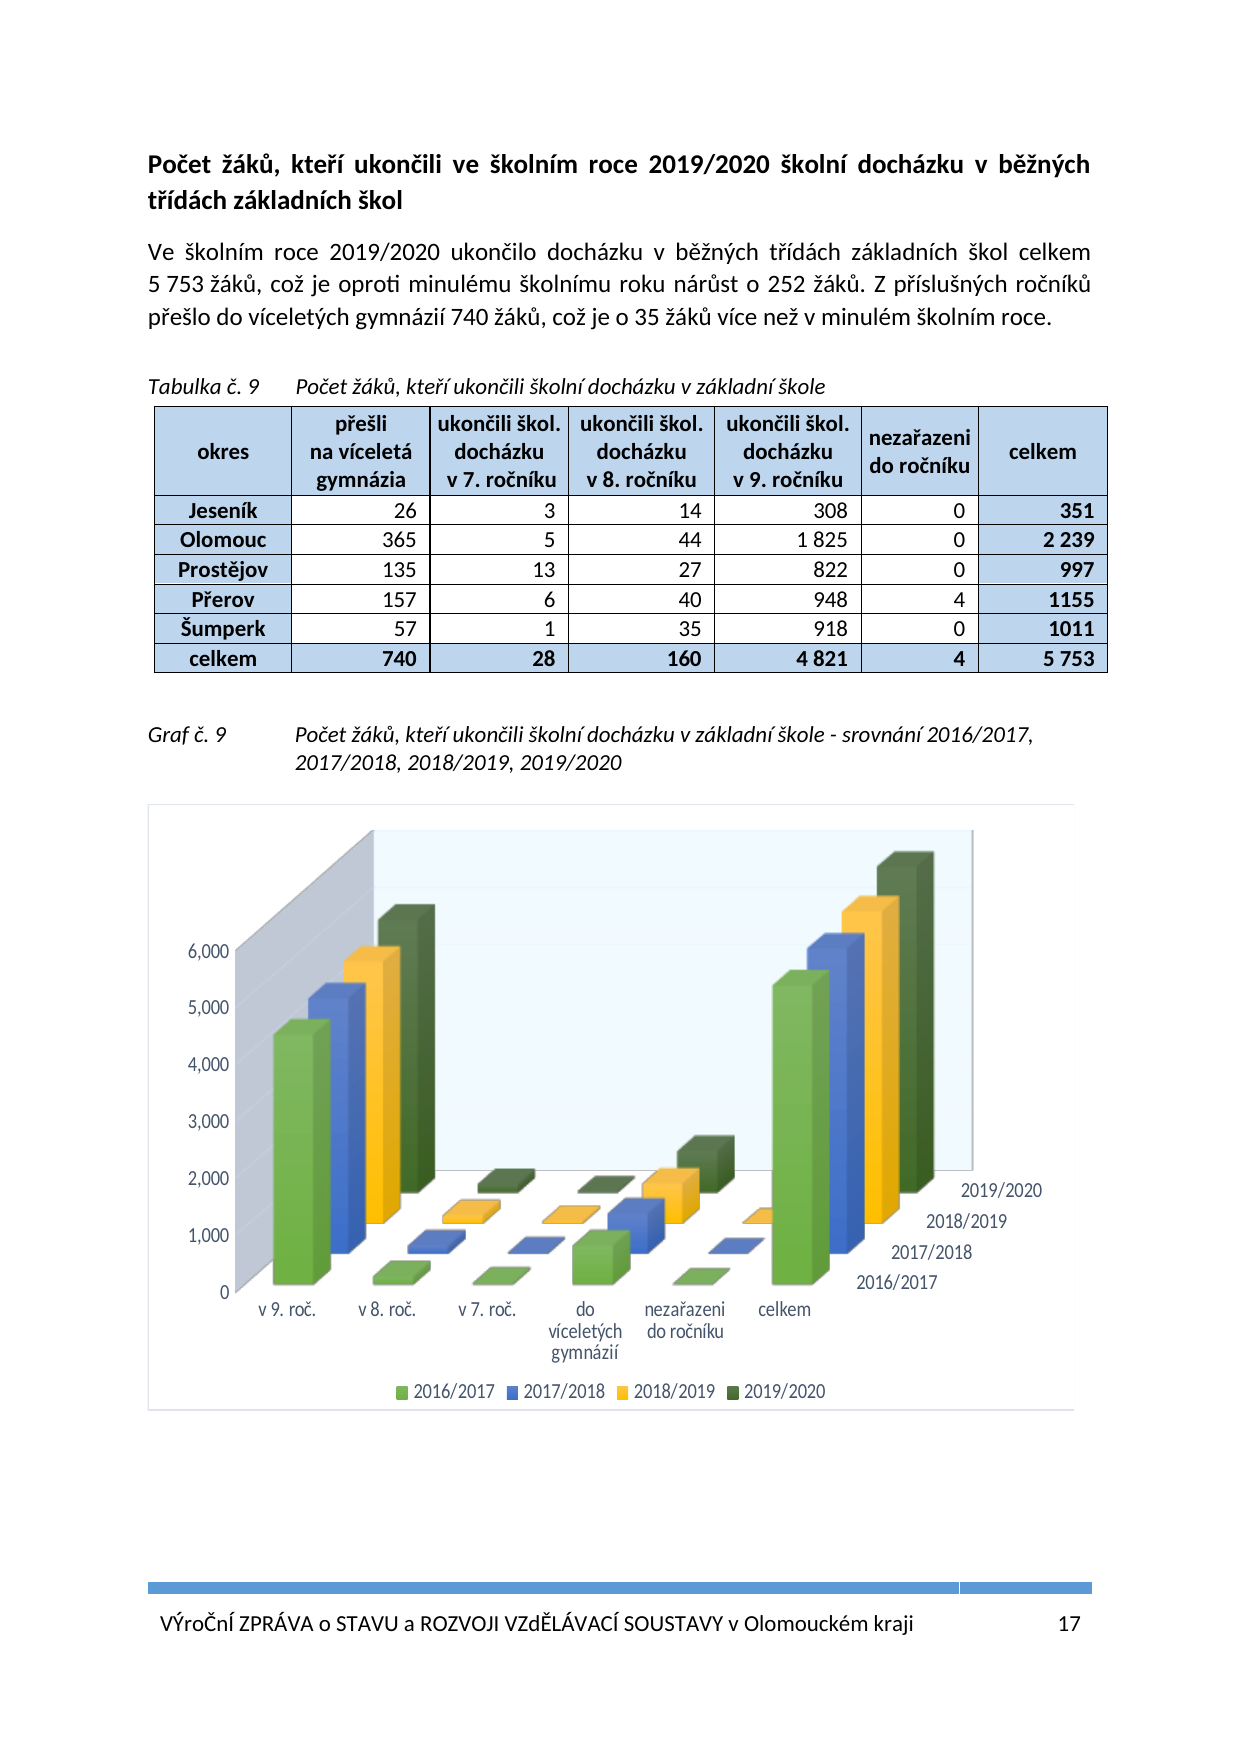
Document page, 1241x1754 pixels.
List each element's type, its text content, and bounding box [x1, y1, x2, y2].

table_cell Prostějov [155, 555, 291, 583]
table_cell Přerov [155, 585, 291, 613]
table_cell 365 [292, 525, 429, 554]
table_cell 44 [569, 525, 714, 554]
table_header nezařazeni do ročníku [862, 407, 978, 495]
table_cell 160 [569, 644, 714, 672]
table_cell 1 825 [715, 525, 861, 554]
table_header ukončili škol. docházku v 7. ročníku [431, 407, 568, 495]
table_header okres [155, 407, 291, 495]
table_cell 27 [569, 555, 714, 583]
table_cell 1155 [979, 585, 1107, 613]
table_cell Olomouc [155, 525, 291, 554]
table_cell 157 [292, 585, 429, 613]
text Tabulka č. 9 Počet žáků, kteří ukončili školní docházku v základní škole [148, 372, 1092, 400]
table_cell 0 [862, 614, 978, 643]
table_header ukončili škol. docházku v 8. ročníku [569, 407, 714, 495]
table_cell 822 [715, 555, 861, 583]
table_cell 948 [715, 585, 861, 613]
table_cell celkem [155, 644, 291, 672]
text Graf č. 9 Počet žáků, kteří ukončili školní docházku v základní škole - srovnání 2016/2017, 2017/2018, 2018/2019, 2019/2020 [148, 720, 1092, 776]
table_cell 4 [862, 585, 978, 613]
table_cell 3 [431, 496, 568, 524]
table_cell 135 [292, 555, 429, 583]
table_cell 740 [292, 644, 429, 672]
table_cell 0 [862, 525, 978, 554]
table_cell 4 821 [715, 644, 861, 672]
table_cell 6 [431, 585, 568, 613]
table_cell 40 [569, 585, 714, 613]
table_cell 351 [979, 496, 1107, 524]
table_cell 308 [715, 496, 861, 524]
table_cell 57 [292, 614, 429, 643]
table_cell 918 [715, 614, 861, 643]
table_cell Šumperk [155, 614, 291, 643]
text Ve školním roce 2019/2020 ukončilo docházku v běžných třídách základních škol celkem 5 753 žáků, což je oproti minulému školnímu roku nárůst o 252 žáků. Z příslušných ročníků přešlo do víceletých gymnázií 740 žáků, což je o 35 žáků více než v minulém školním roce. [148, 236, 1092, 332]
table_cell 26 [292, 496, 429, 524]
table_cell 1 [431, 614, 568, 643]
table_cell 2 239 [979, 525, 1107, 554]
table_cell 0 [862, 555, 978, 583]
table_cell 1011 [979, 614, 1107, 643]
table_header ukončili škol. docházku v 9. ročníku [715, 407, 861, 495]
table_cell 13 [431, 555, 568, 583]
table_cell 14 [569, 496, 714, 524]
table_cell Jeseník [155, 496, 291, 524]
table_cell 997 [979, 555, 1107, 583]
table_cell 35 [569, 614, 714, 643]
table_header celkem [979, 407, 1107, 495]
table_cell 5 753 [979, 644, 1107, 672]
table_cell 5 [431, 525, 568, 554]
table_cell 4 [862, 644, 978, 672]
text Počet žáků, kteří ukončili ve školním roce 2019/2020 školní docházku v běžných třídách základních škol [148, 148, 1092, 216]
table_cell 0 [862, 496, 978, 524]
table_cell 28 [431, 644, 568, 672]
table_header přešli na víceletá gymnázia [292, 407, 429, 495]
